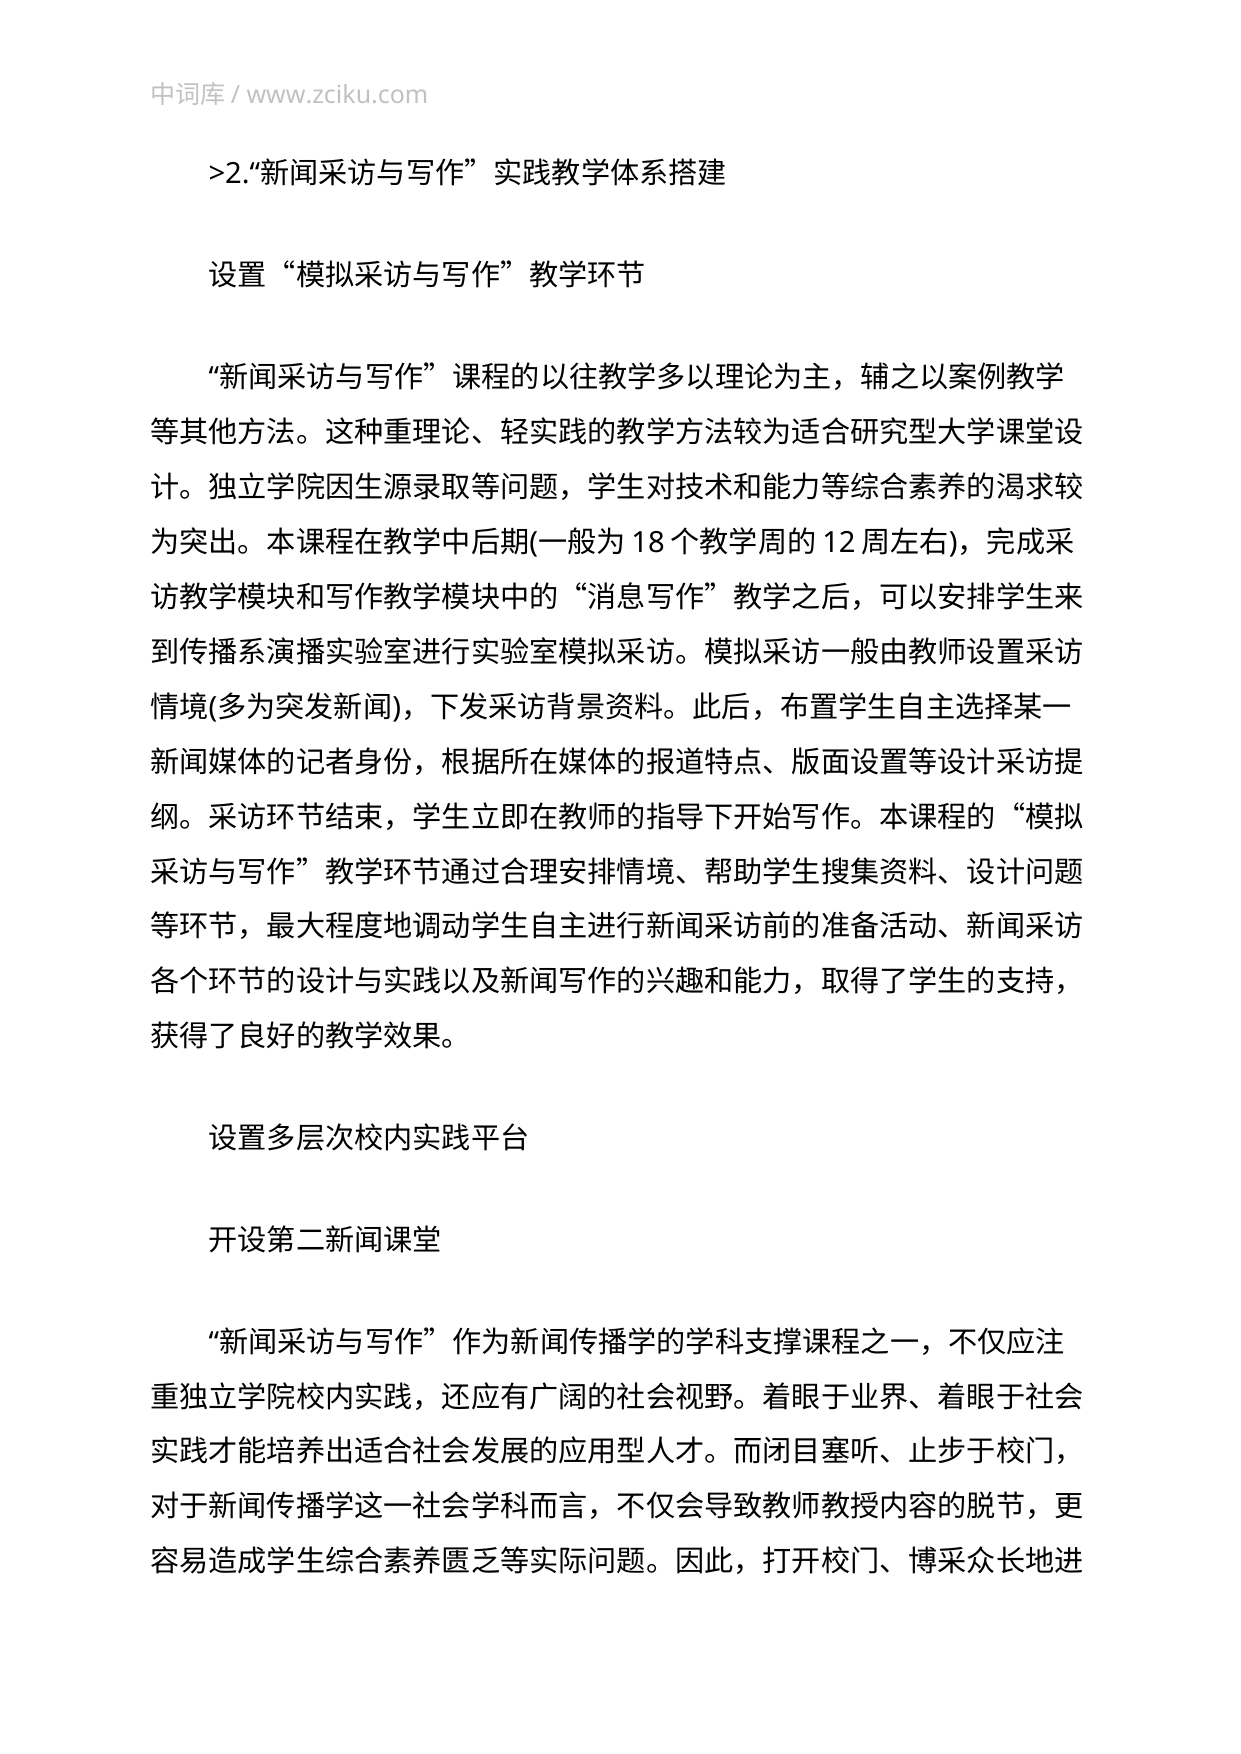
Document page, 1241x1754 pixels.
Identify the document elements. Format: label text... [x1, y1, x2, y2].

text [150, 1318, 1090, 1580]
text “新闻采访与写作”课程的以往教学多以理论为主，辅之以案例教学等其他方法。这种重理论、轻实践的教学方法较为适合研究型大学课堂设计。独立学院因生源录取等问题，学生对技术和能力等综合素养的渴求较为突出。本课程在教学中后期(一般为18个教学周的12周左右)，完成采访教学模块和写作教学模块中的“消息写作”教学之后，可以安排学生来到传播系演播实验室进行实验室模拟采访。模拟采访一般由教师设置采访情境(多为突发新闻)，下发采访背景资料。此后，布置学生自主选择某一新闻媒体的记者身份，根据所在媒体的报道特点、版面设置等设计采访提纲。采访环节结束，学生立即在教师的指导下开始写作。本课程的“模拟采访与写作”教学环节通过合理安排情境、帮助学生搜集资料、设计问题等环节，最大程度地调动学生自主进行新闻采访前的准备活动、新闻采访各个环节的设计与实践以及新闻写作的兴趣和能力，取得了学生的支持，获得了良好的教学效果。 [150, 354, 1090, 1055]
text 开设第二新闻课堂 [150, 1216, 1090, 1259]
text 设置“模拟采访与写作”教学环节 [150, 252, 1090, 294]
text 设置多层次校内实践平台 [150, 1114, 1090, 1157]
text >2.“新闻采访与写作”实践教学体系搭建 [150, 150, 1090, 192]
